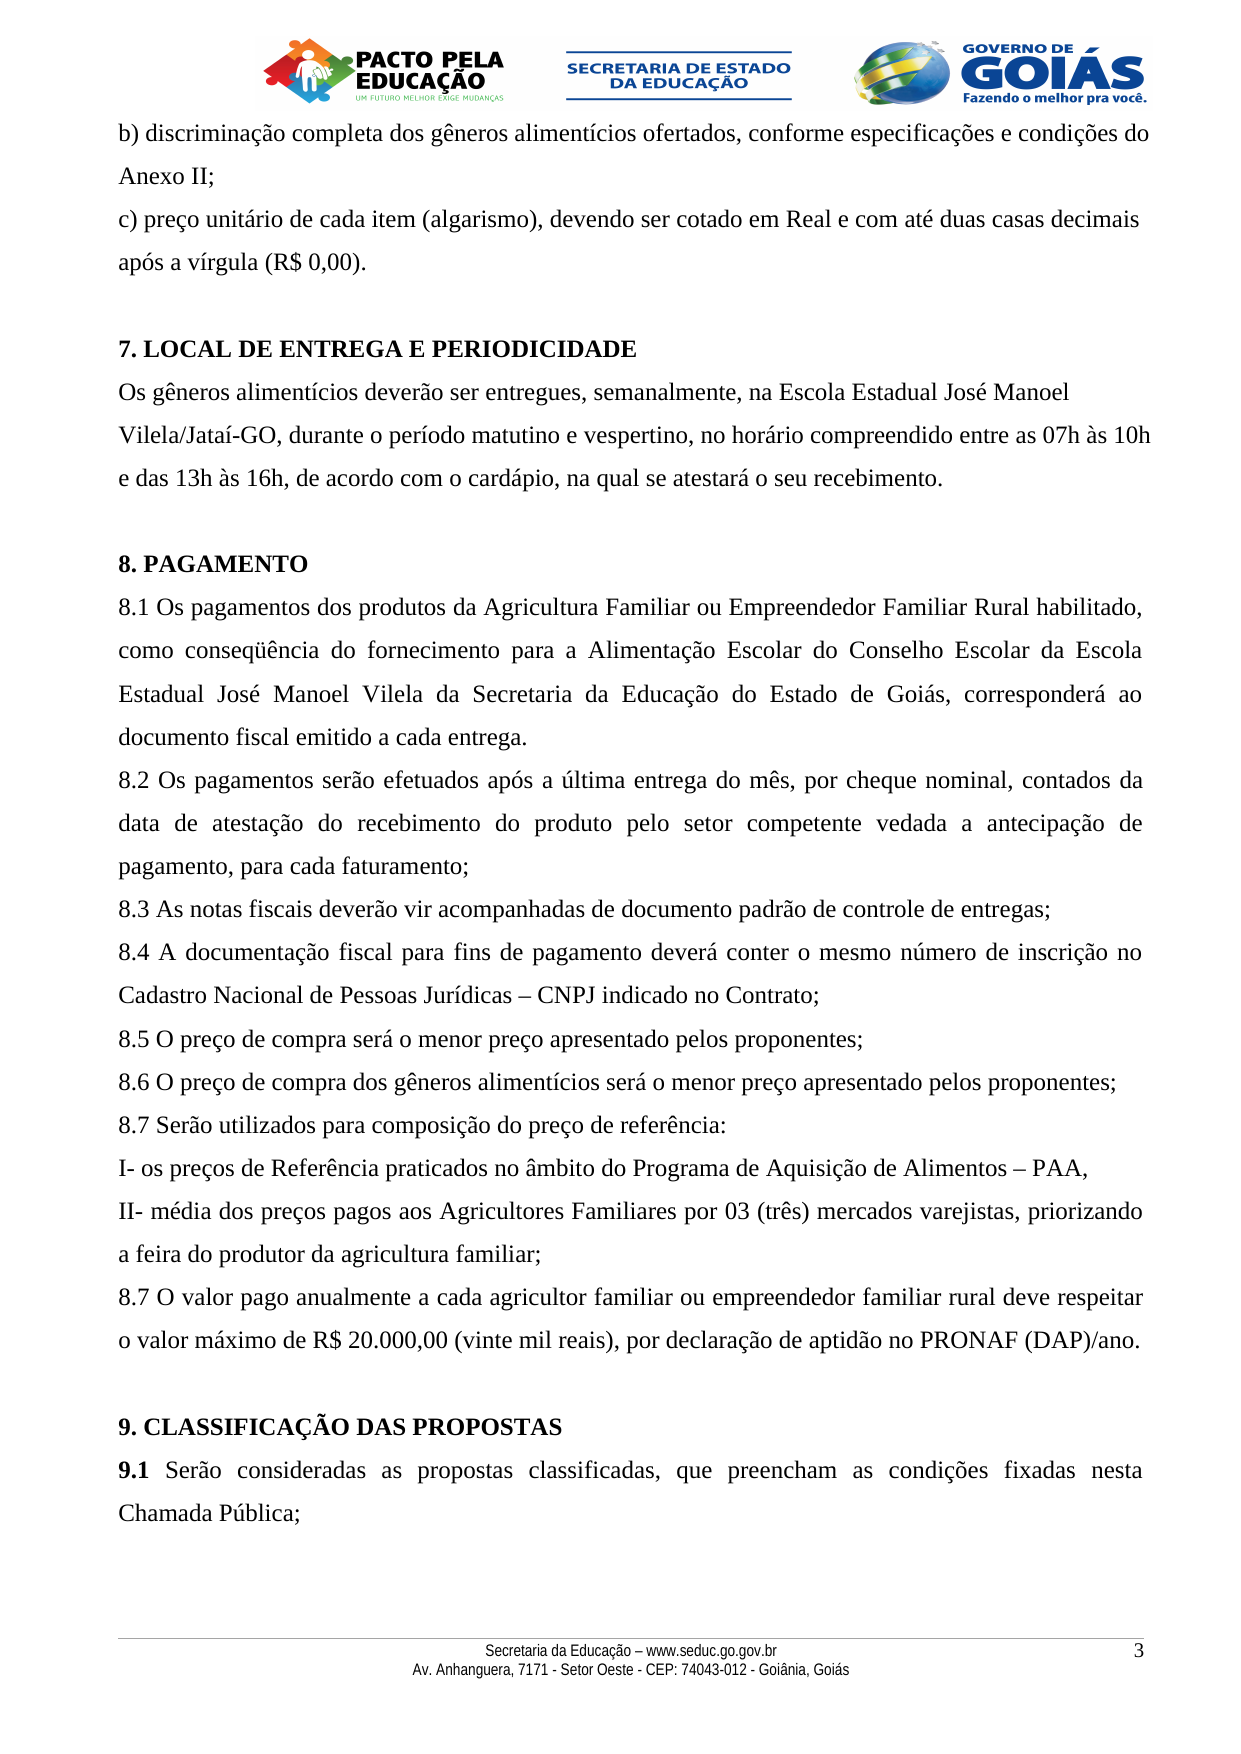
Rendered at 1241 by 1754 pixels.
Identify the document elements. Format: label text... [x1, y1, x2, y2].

text 8. PAGAMENTO [118, 549, 1159, 578]
text II- média dos preços pagos aos Agricultores Familiares por 03 (três) mercados varejistas, priorizando a feira do produtor da agricultura familiar; [118, 1196, 1144, 1268]
text I- os preços de Referência praticados no âmbito do Programa de Aquisição de Alimentos – PAA, [118, 1153, 1144, 1182]
text 9.1 Serão consideradas as propostas classificadas, que preencham as condições fixadas nesta Chamada Pública; [118, 1455, 1144, 1527]
text 8.6 O preço de compra dos gêneros alimentícios será o menor preço apresentado pelos proponentes; [118, 1067, 1144, 1096]
text 7. LOCAL DE ENTREGA E PERIODICIDADE [118, 334, 1159, 362]
text Os gêneros alimentícios deverão ser entregues, semanalmente, na Escola Estadual José Manoel Vilela/Jataí-GO, durante o período matutino e vespertino, no horário compreendido entre as 07h às 10h e das 13h às 16h, de acordo com o cardápio, na qual se atestará o seu recebimento. [118, 377, 1159, 492]
text 8.7 Serão utilizados para composição do preço de referência: [118, 1110, 1144, 1139]
text 9. CLASSIFICAÇÃO DAS PROPOSTAS [118, 1412, 1144, 1441]
text b) discriminação completa dos gêneros alimentícios ofertados, conforme especificações e condições do Anexo II; [118, 118, 1159, 190]
text 8.2 Os pagamentos serão efetuados após a última entrega do mês, por cheque nominal, contados da data de atestação do recebimento do produto pelo setor competente vedada a antecipação de pagamento, para cada faturamento; [118, 765, 1144, 880]
text documentação fiscal para fins de pagamento deverá conter o mesmo número de inscrição no Cadastro Nacional de Pessoas Jurídicas – CNPJ indicado no Contrato; [118, 937, 1144, 1009]
picture [254, 36, 1154, 111]
text 8.3 As notas fiscais deverão vir acompanhadas de documento padrão de controle de entregas; [118, 894, 1144, 923]
text c) preço unitário de cada item (algarismo), devendo ser cotado em Real e com até duas casas decimais após a vírgula (R$ 0,00). [118, 204, 1159, 276]
text 8.1 Os pagamentos dos produtos da Agricultura Familiar ou Empreendedor Familiar Rural habilitado, como conseqüência do fornecimento para a Alimentação Escolar do Conselho Escolar da Escola Estadual José Manoel Vilela da Secretaria da Educação do Estado de Goiás, corresponderá ao documento fiscal emitido a cada entrega. [118, 592, 1144, 751]
text 8.5 O preço de compra será o menor preço apresentado pelos proponentes; [118, 1024, 1144, 1052]
text 8.7 O valor pago anualmente a cada agricultor familiar ou empreendedor familiar rural deve respeitar o valor máximo de R$ 20.000,00 (vinte mil reais), por declaração de aptidão no PRONAF (DAP)/ano. [118, 1282, 1144, 1354]
